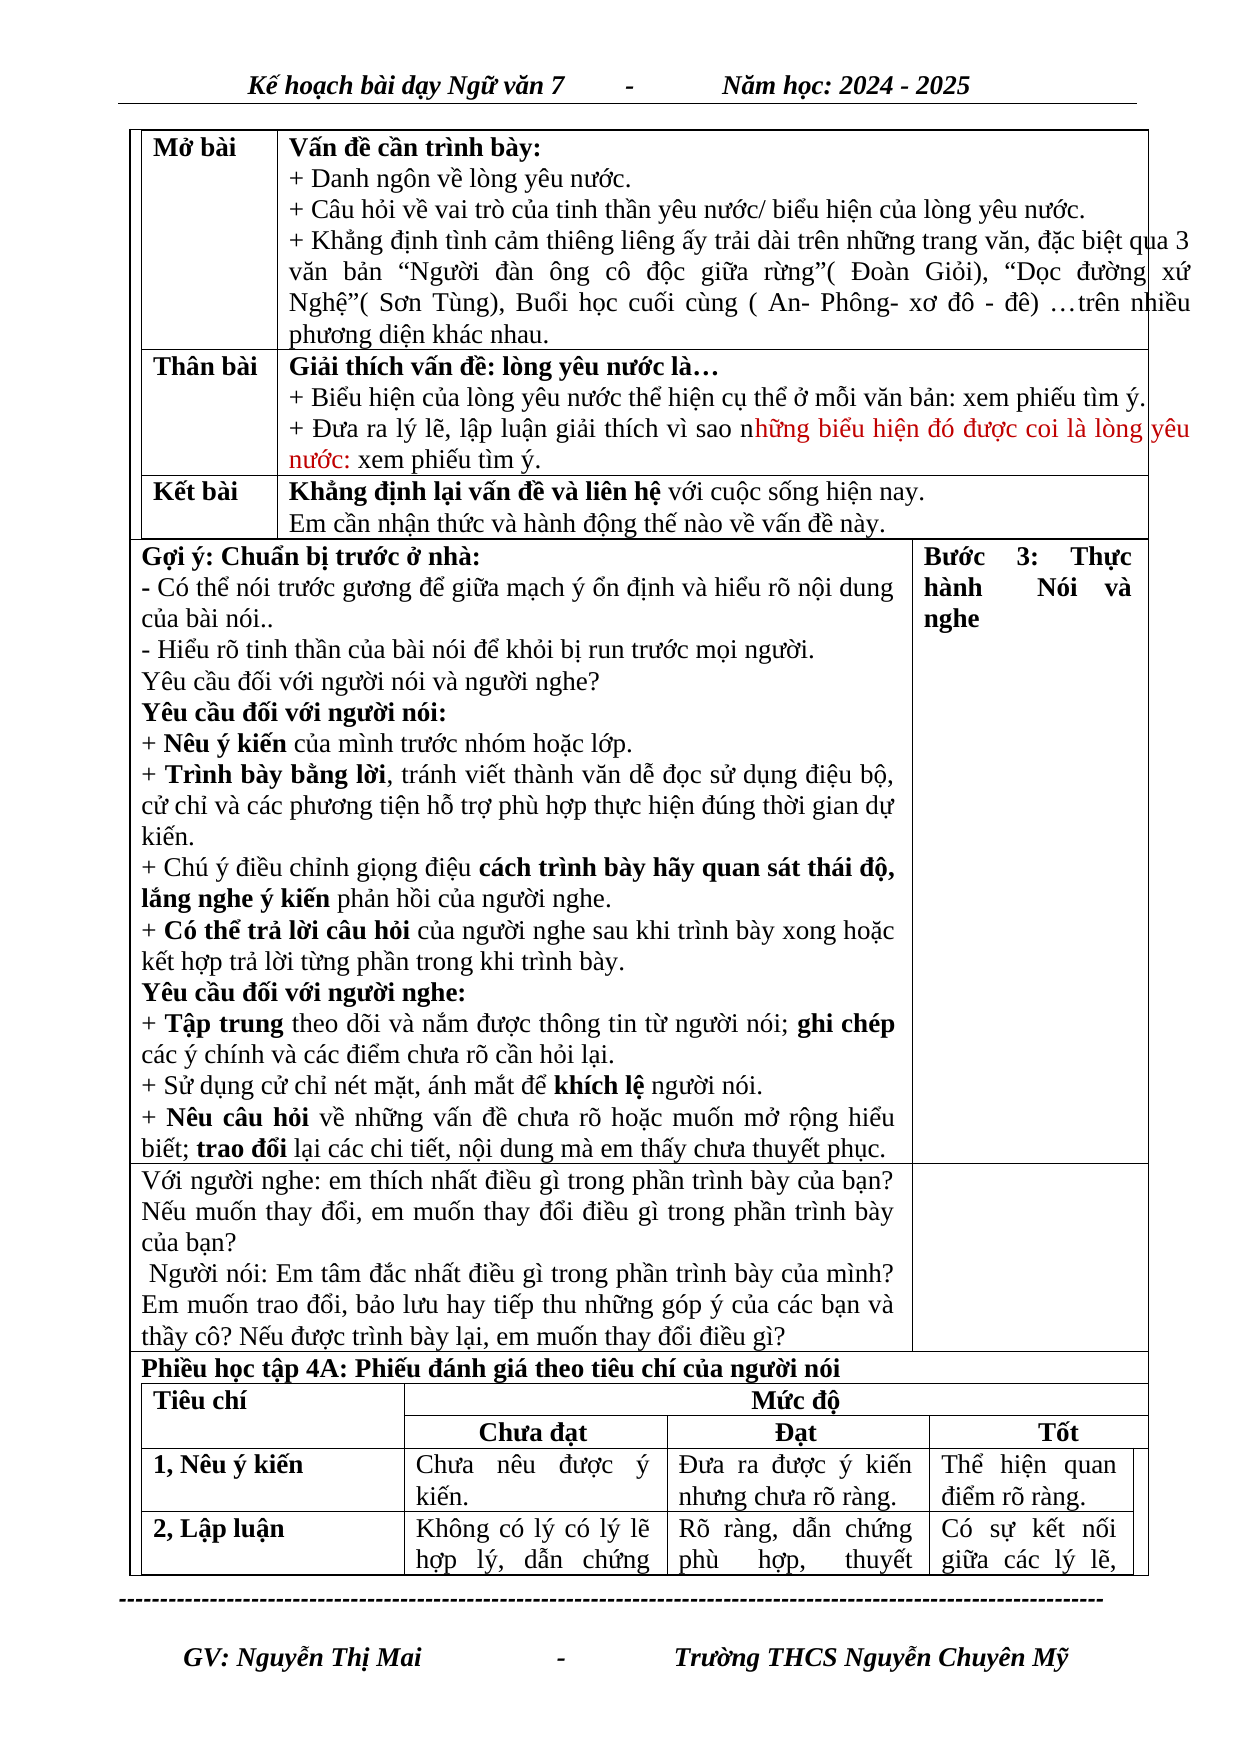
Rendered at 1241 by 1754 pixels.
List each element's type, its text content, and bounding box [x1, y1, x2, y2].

table_cell [278, 476, 1148, 538]
table_cell [142, 131, 277, 349]
table_cell [142, 350, 277, 475]
table_cell [142, 476, 277, 538]
table_cell [278, 350, 1148, 475]
table_cell [131, 130, 141, 539]
table_cell Với người nghe: em thích nhất điều gì trong phần trình bày của bạn? Nếu muốn thay đổi, em muốn thay đổi điều gì trong phần trình bày của bạn? Người nói: Em tâm đắc nhất điều gì trong phần trình bày của mình? Em muốn trao đổi, bảo lưu hay tiếp thu những góp ý của các bạn và thầy cô? Nếu được trình bày lại, em muốn thay đổi điều gì? [131, 1164, 912, 1351]
table_cell Phiều học tập 4A: Phiếu đánh giá theo tiêu chí của người nói [131, 1352, 1148, 1575]
table_cell [278, 131, 1148, 349]
table_cell [913, 1164, 1148, 1351]
table_cell Gợi ý: Chuẩn bị trước ở nhà: - Có thể nói trước gương để giữa mạch ý ổn định và hiểu rõ nội dung của bài nói.. - Hiểu rõ tinh thần của bài nói để khỏi bị run trước mọi người. Yêu cầu đối với người nói và người nghe? Yêu cầu đối với người nói: + Nêu ý kiến của mình trước nhóm hoặc lớp. + Trình bày bằng lời, tránh viết thành văn dễ đọc sử dụng điệu bộ, cử chỉ và các phương tiện hỗ trợ phù hợp thực hiện đúng thời gian dự kiến. + Chú ý điều chỉnh giọng điệu cách trình bày hãy quan sát thái độ, lắng nghe ý kiến phản hồi của người nghe. + Có thể trả lời câu hỏi của người nghe sau khi trình bày xong hoặc kết hợp trả lời từng phần trong khi trình bày. Yêu cầu đối với người nghe: + Tập trung theo dõi và nắm được thông tin từ người nói; ghi chép các ý chính và các điểm chưa rõ cần hỏi lại. + Sử dụng cử chỉ nét mặt, ánh mắt để khích lệ người nói. + Nêu câu hỏi về những vấn đề chưa rõ hoặc muốn mở rộng hiểu biết; trao đổi lại các chi tiết, nội dung mà em thấy chưa thuyết phục. [131, 540, 912, 1163]
table_cell Bước 3: Thực hành Nói và nghe [913, 540, 1148, 1163]
